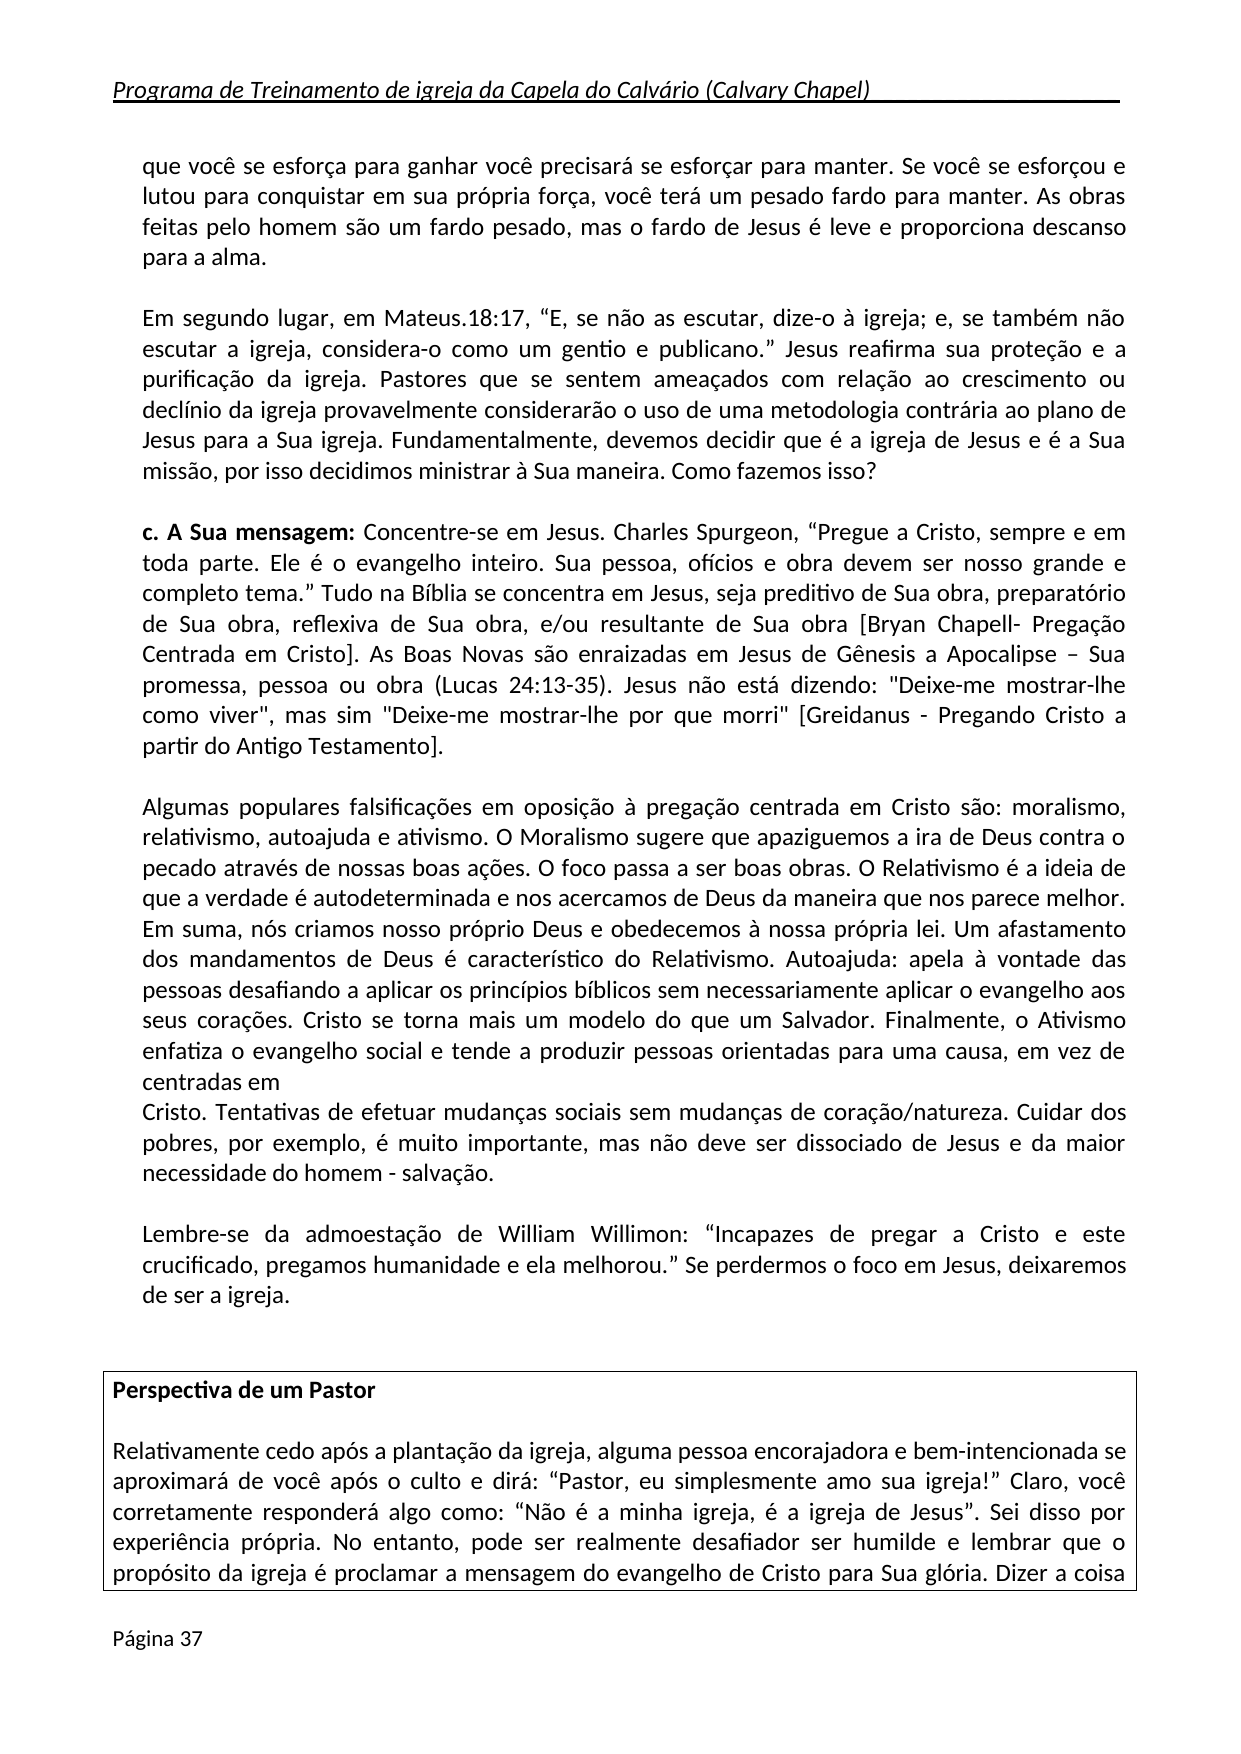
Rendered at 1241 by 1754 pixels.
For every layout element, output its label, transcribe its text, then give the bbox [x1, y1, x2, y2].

text c. A Sua mensagem: Concentre-se em Jesus. Charles Spurgeon, “Pregue a Cristo, sempre e em toda parte. Ele é o evangelho inteiro. Sua pessoa, ofícios e obra devem ser nosso grande e completo tema.” Tudo na Bíblia se concentra em Jesus, seja preditivo de Sua obra, preparatório de Sua obra, reflexiva de Sua obra, e/ou resultante de Sua obra [Bryan Chapell- Pregação Centrada em Cristo]. As Boas Novas são enraizadas em Jesus de Gênesis a Apocalipse – Sua promessa, pessoa ou obra (Lucas 24:13-35). Jesus não está dizendo: "Deixe-me mostrar-lhe como viver", mas sim "Deixe-me mostrar-lhe por que morri" [Greidanus - Pregando Cristo a partir do Antigo Testamento]. [142, 516, 1128, 760]
text Lembre-se da admoestação de William Willimon: “Incapazes de pregar a Cristo e este crucificado, pregamos humanidade e ela melhorou.” Se perdermos o foco em Jesus, deixaremos de ser a igreja. [142, 1218, 1128, 1310]
text Cristo. Tentativas de efetuar mudanças sociais sem mudanças de coração/natureza. Cuidar dos pobres, por exemplo, é muito importante, mas não deve ser dissociado de Jesus e da maior necessidade do homem - salvação. [142, 1096, 1128, 1188]
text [104, 1432, 1136, 1590]
text Em segundo lugar, em Mateus.18:17, “E, se não as escutar, dize-o à igreja; e, se também não escutar a igreja, considera-o como um gentio e publicano.” Jesus reafirma sua proteção e a purificação da igreja. Pastores que se sentem ameaçados com relação ao crescimento ou declínio da igreja provavelmente considerarão o uso de uma metodologia contrária ao plano de Jesus para a Sua igreja. Fundamentalmente, devemos decidir que é a igreja de Jesus e é a Sua missão, por isso decidimos ministrar à Sua maneira. Como fazemos isso? [142, 303, 1128, 486]
text Algumas populares falsificações em oposição à pregação centrada em Cristo são: moralismo, relativismo, autoajuda e ativismo. O Moralismo sugere que apaziguemos a ira de Deus contra o pecado através de nossas boas ações. O foco passa a ser boas obras. O Relativismo é a ideia de que a verdade é autodeterminada e nos acercamos de Deus da maneira que nos parece melhor. Em suma, nós criamos nosso próprio Deus e obedecemos à nossa própria lei. Um afastamento dos mandamentos de Deus é característico do Relativismo. Autoajuda: apela à vontade das pessoas desafiando a aplicar os princípios bíblicos sem necessariamente aplicar o evangelho aos seus corações. Cristo se torna mais um modelo do que um Salvador. Finalmente, o Ativismo enfatiza o evangelho social e tende a produzir pessoas orientadas para uma causa, em vez de centradas em [142, 791, 1128, 1096]
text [142, 150, 1128, 272]
text Perspectiva de um Pastor [104, 1372, 1136, 1404]
